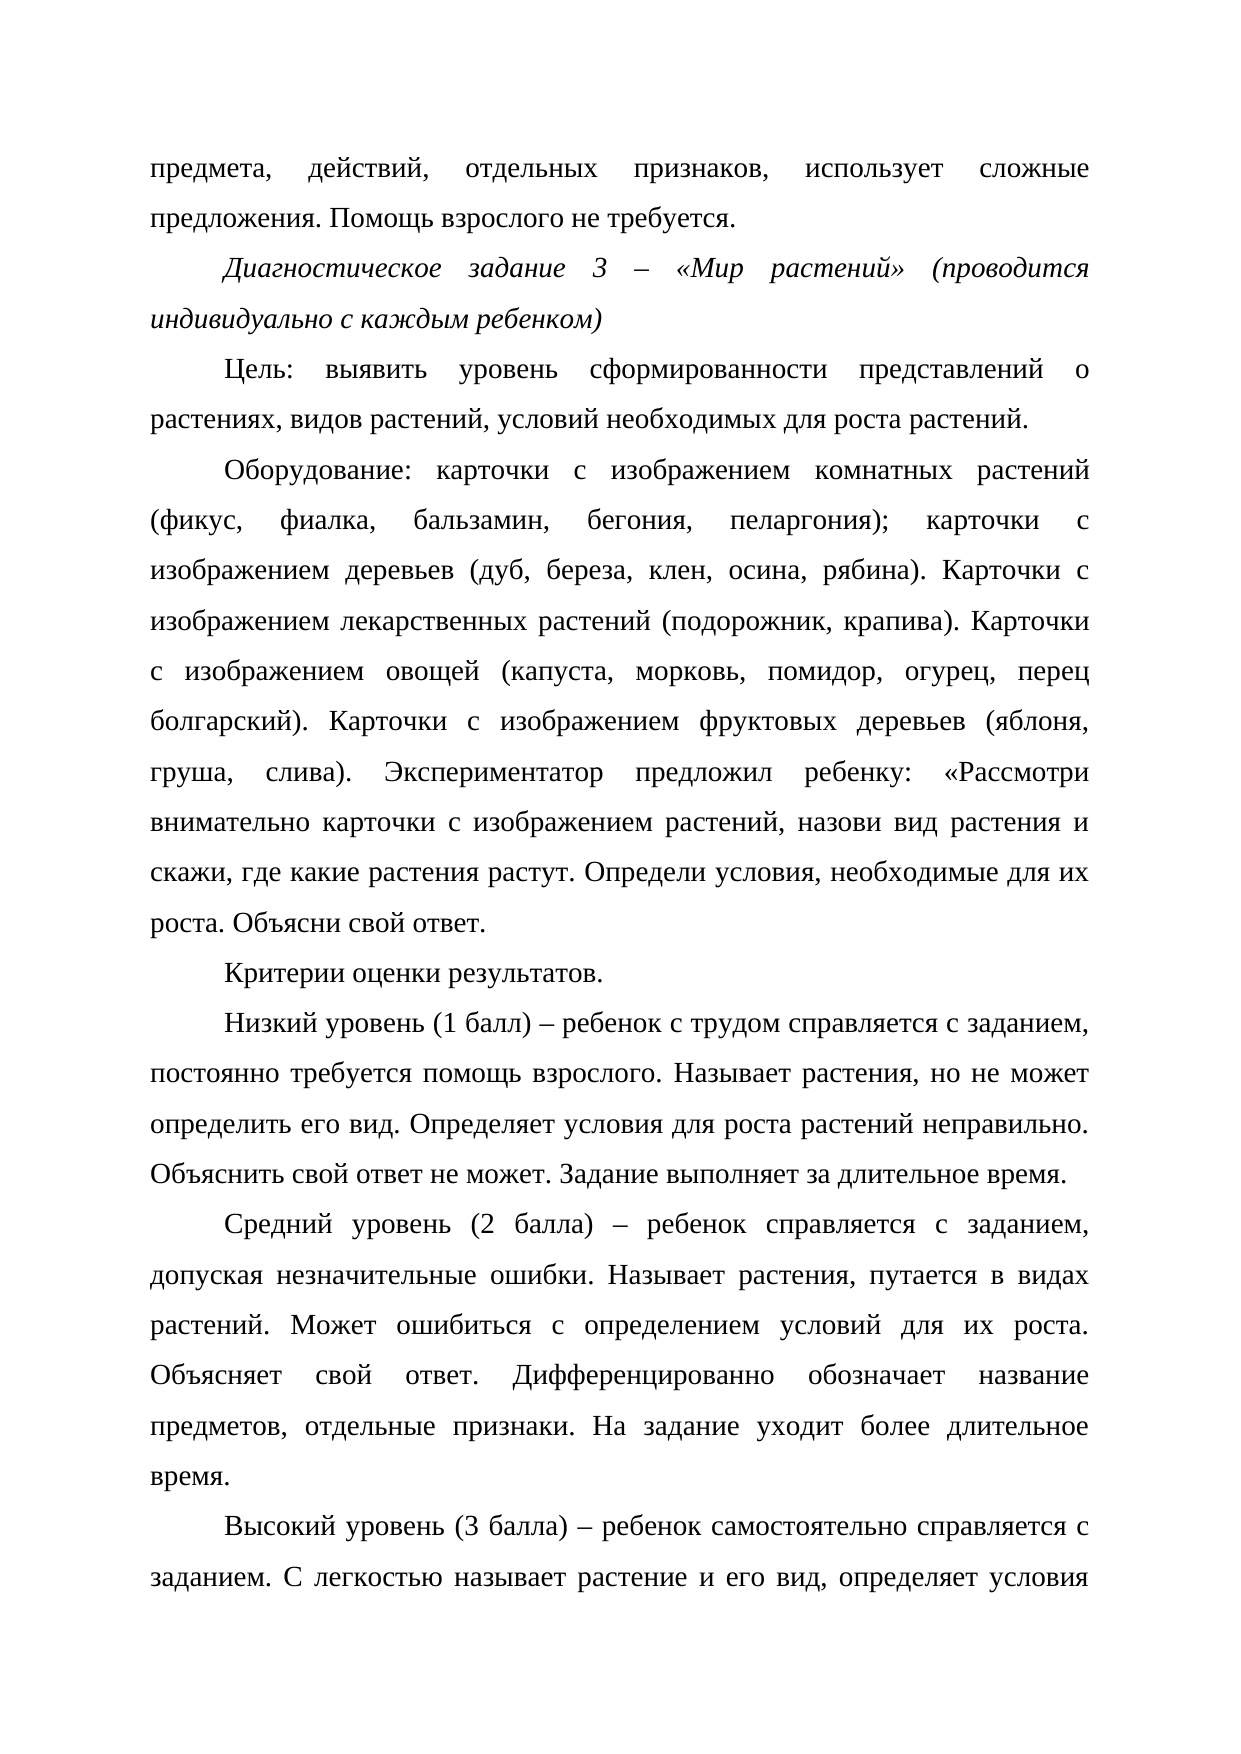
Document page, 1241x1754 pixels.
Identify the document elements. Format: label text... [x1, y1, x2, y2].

text Цель: выявить уровень сформированности представлений о растениях, видов растений, условий необходимых для роста растений. [150, 351, 1090, 435]
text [150, 1508, 1090, 1592]
text Оборудование: карточки с изображением комнатных растений (фикус, фиалка, бальзамин, бегония, пеларгония); карточки с изображением деревьев (дуб, береза, клен, осина, рябина). Карточки с изображением лекарственных растений (подорожник, крапива). Карточки с изображением овощей (капуста, морковь, помидор, огурец, перец болгарский). Карточки с изображением фруктовых деревьев (яблоня, груша, слива). Экспериментатор предложил ребенку: «Рассмотри внимательно карточки с изображением растений, назови вид растения и скажи, где какие растения растут. Определи условия, необходимые для их роста. Объясни свой ответ. [150, 452, 1090, 938]
text Низкий уровень (1 балл) – ребенок с трудом справляется с заданием, постоянно требуется помощь взрослого. Называет растения, но не может определить его вид. Определяет условия для роста растений неправильно. Объяснить свой ответ не может. Задание выполняет за длительное время. [150, 1005, 1090, 1190]
text Средний уровень (2 балла) – ребенок справляется с заданием, допуская незначительные ошибки. Называет растения, путается в видах растений. Может ошибиться с определением условий для их роста. Объясняет свой ответ. Дифференцированно обозначает название предметов, отдельные признаки. На задание уходит более длительное время. [150, 1207, 1090, 1492]
text Критерии оценки результатов. [150, 955, 1090, 988]
text Диагностическое задание 3 – «Мир растений» (проводится индивидуально с каждым ребенком) [150, 251, 1090, 334]
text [150, 150, 1090, 234]
